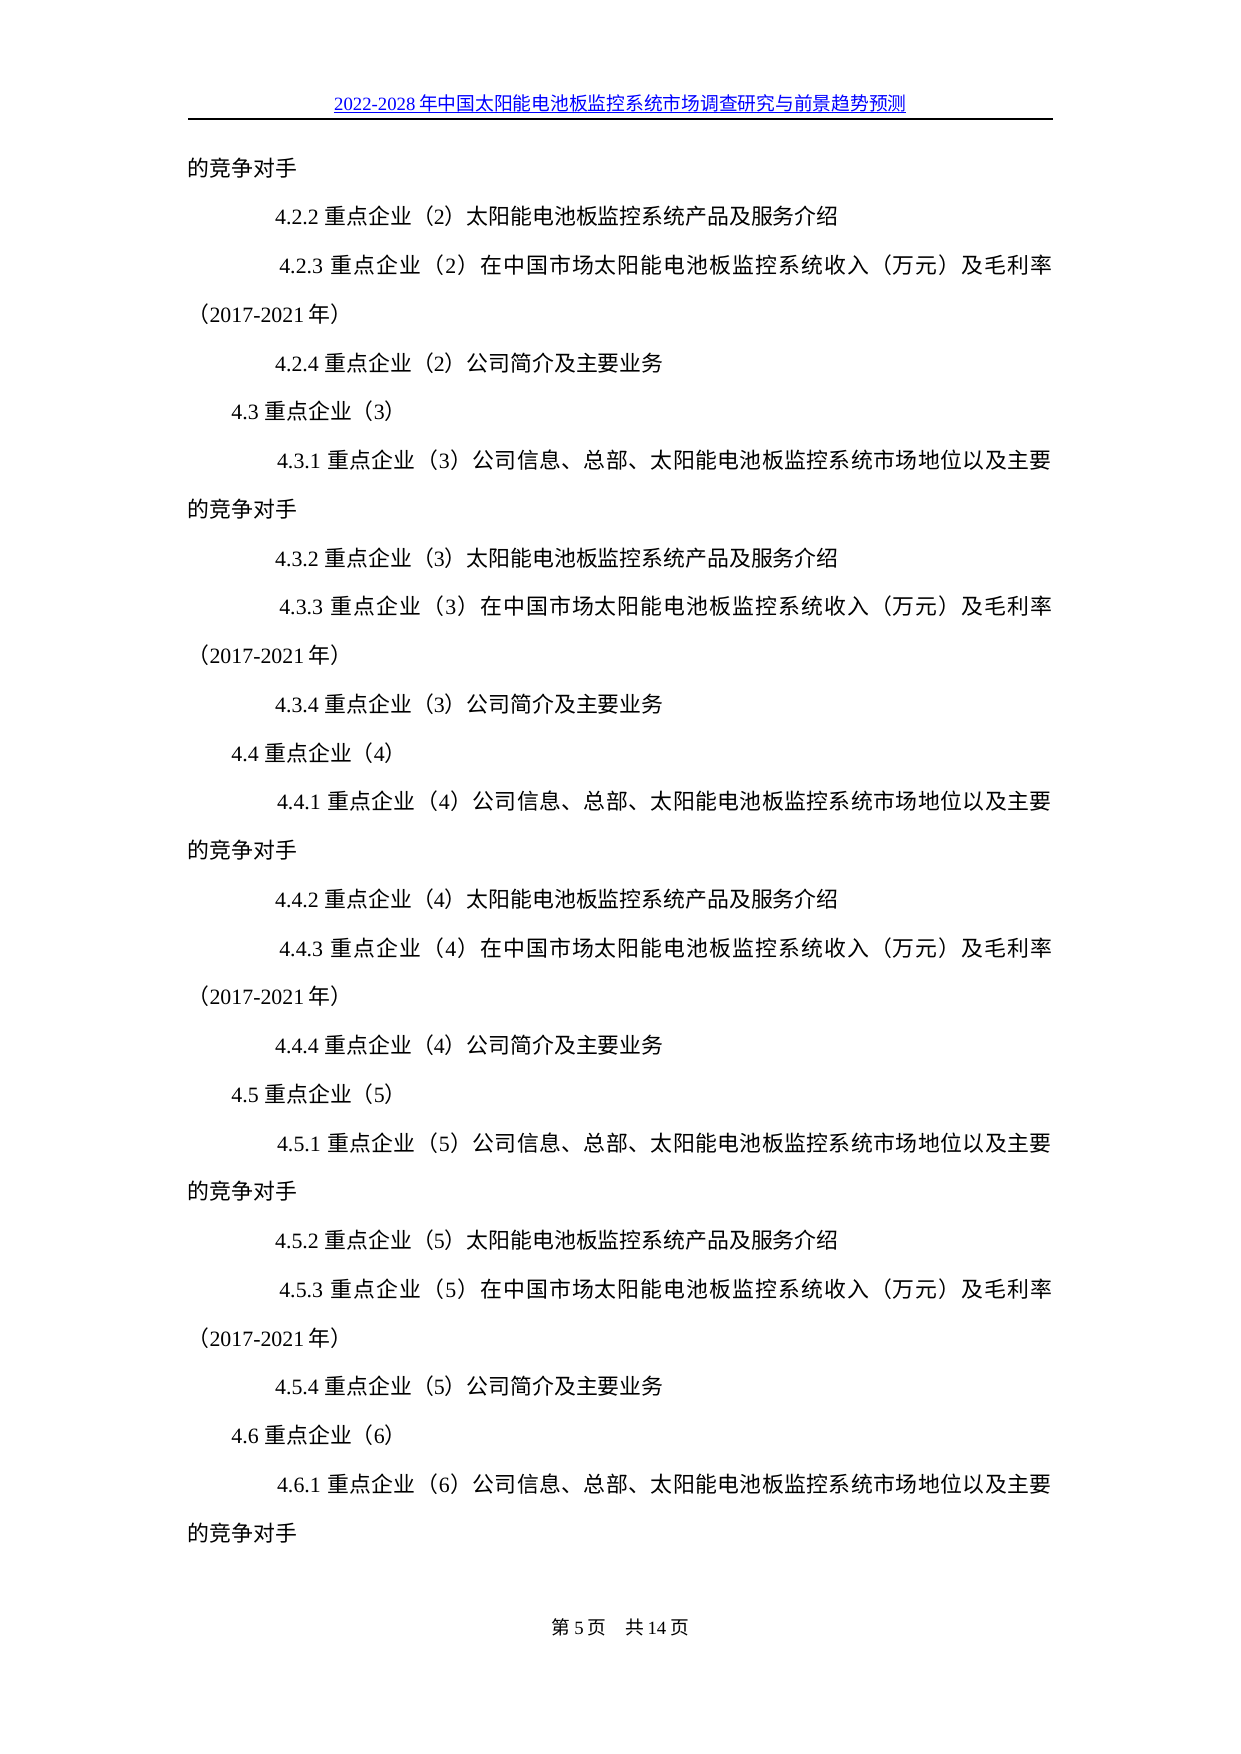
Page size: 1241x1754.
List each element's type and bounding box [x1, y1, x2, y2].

text [187, 150, 1053, 1548]
